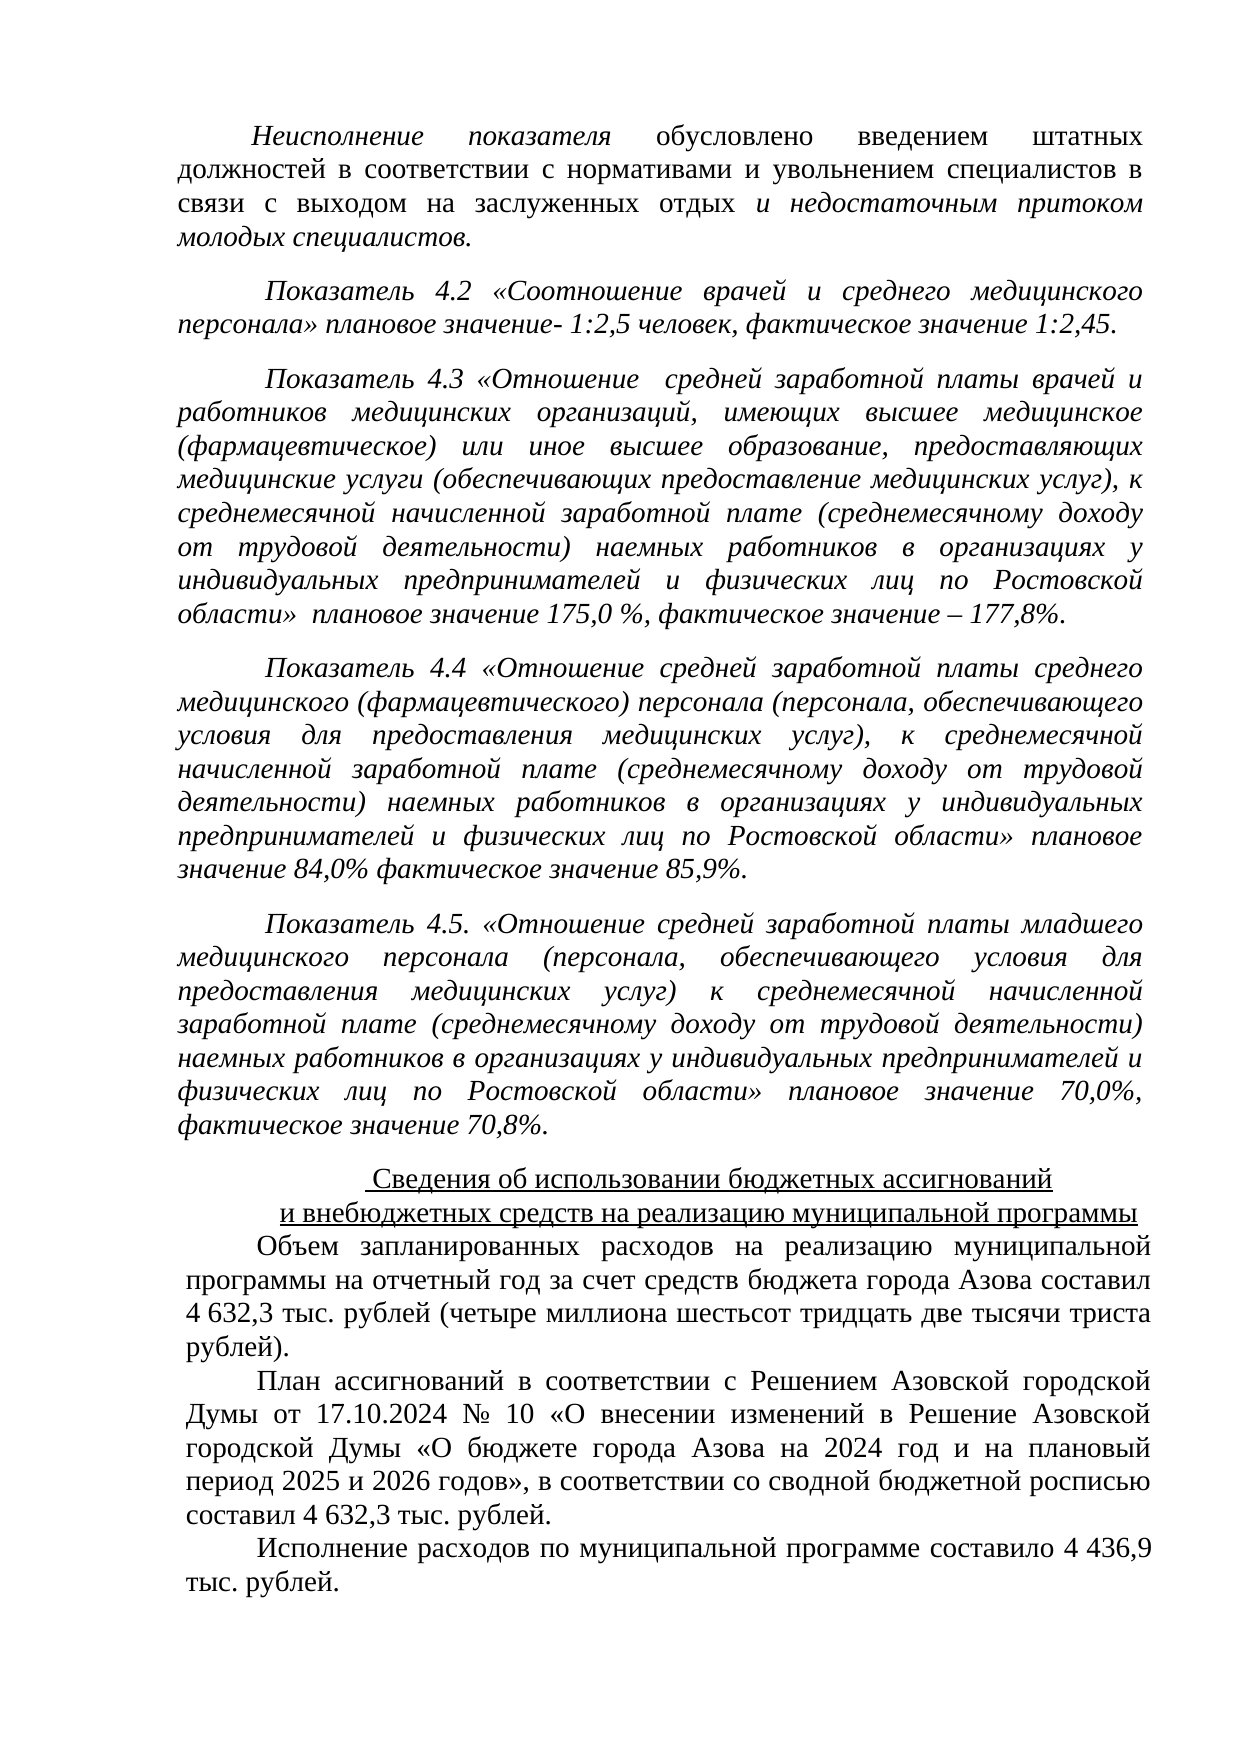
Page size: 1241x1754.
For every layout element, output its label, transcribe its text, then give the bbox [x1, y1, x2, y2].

text Показатель 4.4 «Отношение средней заработной платы среднего медицинского (фармацевтического) персонала (персонала, обеспечивающего условия для предоставления медицинских услуг), к среднемесячной начисленной заработной плате (среднемесячному доходу от трудовой деятельности) наемных работников в организациях у индивидуальных предпринимателей и физических лиц по Ростовской области» плановое значение 84,0% фактическое значение 85,9%. [177, 650, 1143, 885]
text План ассигнований в соответствии с Решением Азовской городской Думы от 17.10.2024 № 10 «О внесении изменений в Решение Азовской городской Думы «О бюджете города Азова на 2024 год и на плановый период 2025 и 2026 годов», в соответствии со сводной бюджетной росписью составил 4 632,3 тыс. рублей. [186, 1363, 1152, 1530]
text Показатель 4.5. «Отношение средней заработной платы младшего медицинского персонала (персонала, обеспечивающего условия для предоставления медицинских услуг) к среднемесячной начисленной заработной плате (среднемесячному доходу от трудовой деятельности) наемных работников в организациях у индивидуальных предпринимателей и физических лиц по Ростовской области» плановое значение 70,0%, фактическое значение 70,8%. [177, 906, 1143, 1141]
text и внебюджетных средств на реализацию муниципальной программы [177, 1195, 1152, 1228]
text Показатель 4.3 «Отношение средней заработной платы врачей и работников медицинских организаций, имеющих высшее медицинское (фармацевтическое) или иное высшее образование, предоставляющих медицинские услуги (обеспечивающих предоставление медицинских услуг), к среднемесячной начисленной заработной плате (среднемесячному доходу от трудовой деятельности) наемных работников в организациях у индивидуальных предпринимателей и физических лиц по Ростовской области» плановое значение 175,0 %, фактическое значение – 177,8%. [177, 361, 1143, 629]
text Сведения об использовании бюджетных ассигнований [177, 1161, 1152, 1195]
text Неисполнение показателя обусловлено введением штатных должностей в соответствии с нормативами и увольнением специалистов в связи с выходом на заслуженных отдых и недостаточным притоком молодых специалистов. [177, 118, 1143, 252]
text Показатель 4.2 «Соотношение врачей и среднего медицинского персонала» плановое значение- 1:2,5 человек, фактическое значение 1:2,45. [177, 273, 1143, 340]
text Исполнение расходов по муниципальной программе составило 4 436,9 тыс. рублей. [186, 1531, 1152, 1598]
text Объем запланированных расходов на реализацию муниципальной программы на отчетный год за счет средств бюджета города Азова составил 4 632,3 тыс. рублей (четыре миллиона шестьсот тридцать две тысячи триста рублей). [186, 1228, 1152, 1363]
